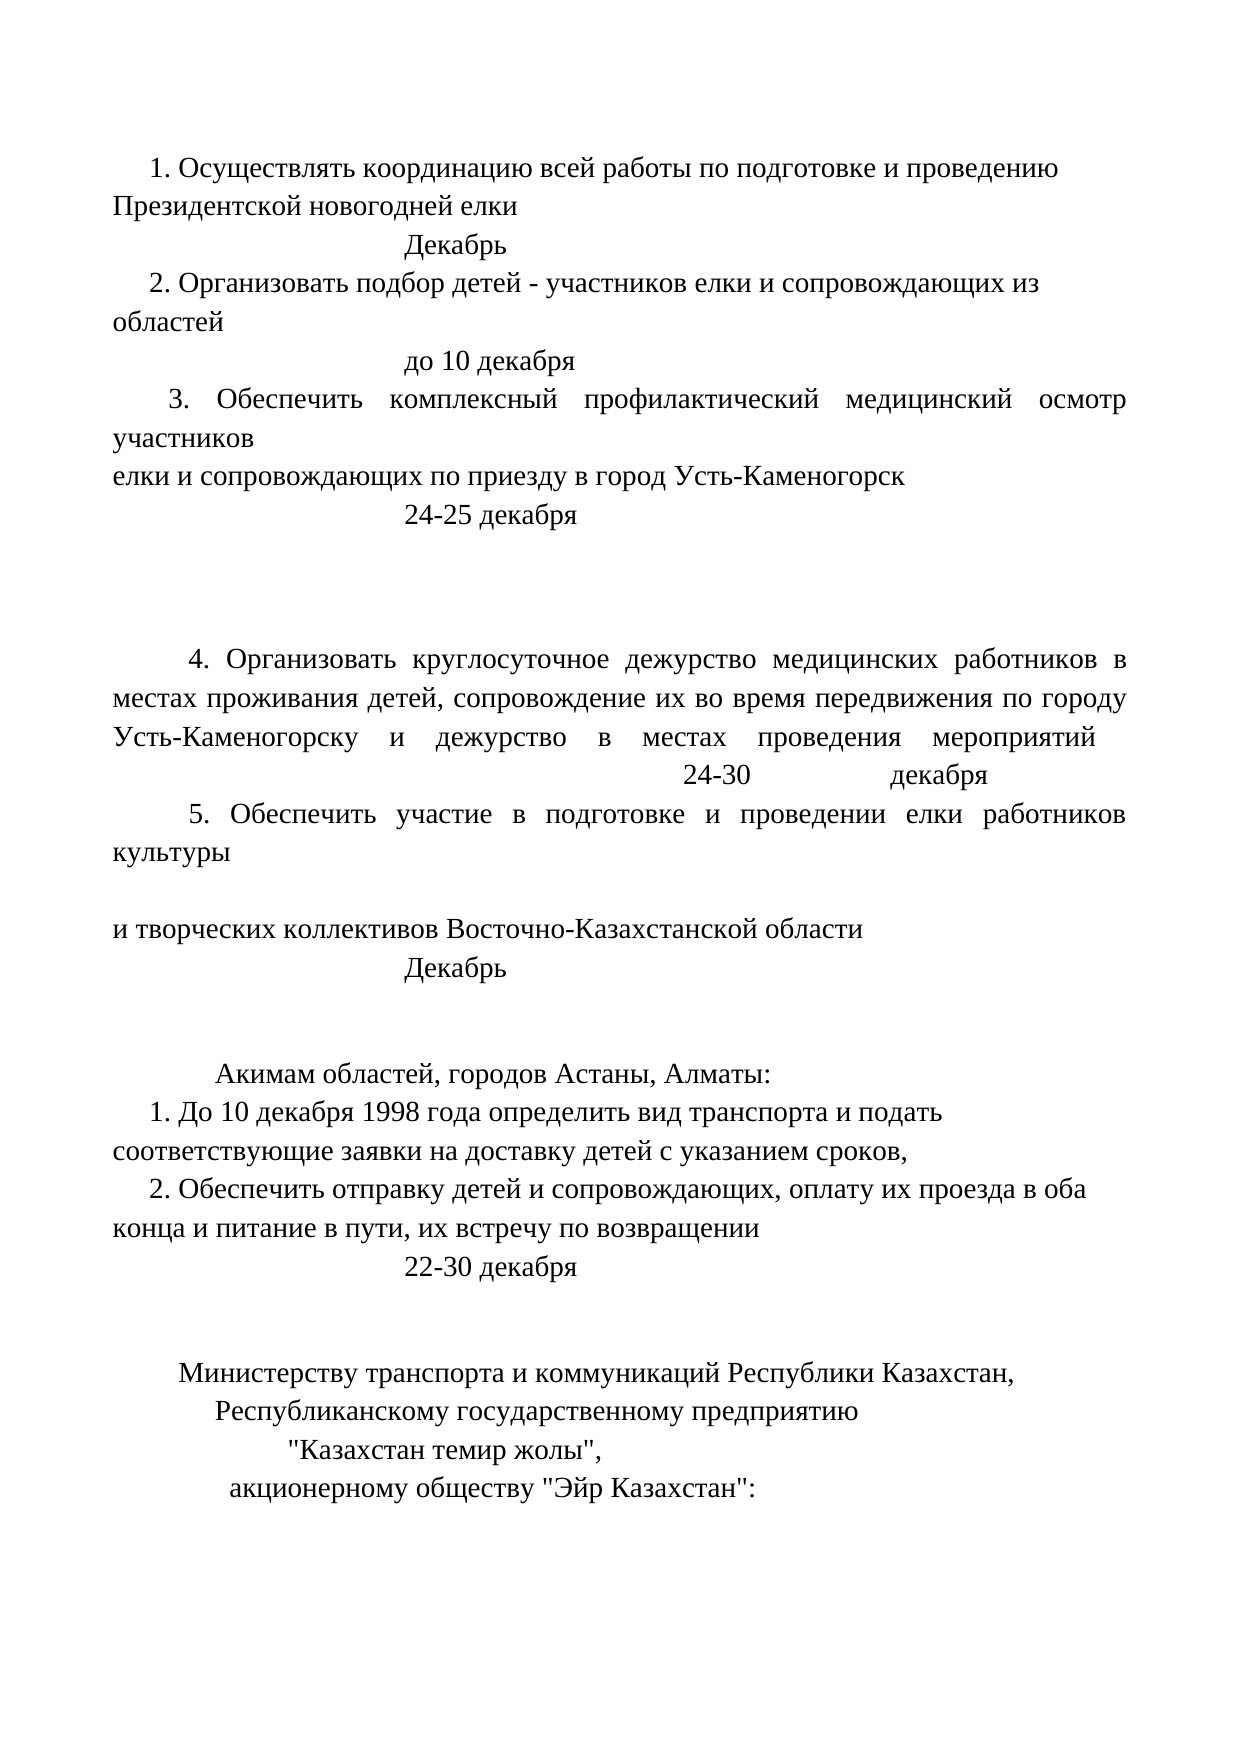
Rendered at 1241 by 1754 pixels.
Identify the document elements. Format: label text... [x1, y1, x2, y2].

text Министерству транспорта и коммуникаций Республики Казахстан, [112, 1355, 1128, 1388]
text 2. Организовать подбор детей - участников елки и сопровождающих из [112, 266, 1128, 299]
text 1. Осуществлять координацию всей работы по подготовке и проведению [112, 150, 1128, 183]
text 1. До 10 декабря 1998 года определить вид транспорта и подать [112, 1094, 1128, 1128]
text Акимам областей, городов Астаны, Алматы: [112, 1056, 1128, 1089]
text соответствующие заявки на доставку детей с указанием сроков, [112, 1133, 1128, 1167]
text Декабрь [112, 227, 1128, 261]
text акционерному обществу "Эйр Казахстан": [112, 1471, 1128, 1504]
text конца и питание в пути, их встречу по возвращении [112, 1210, 1128, 1244]
text 22-30 декабря [112, 1249, 1128, 1282]
text елки и сопровождающих по приезду в город Усть-Каменогорск [112, 458, 1128, 492]
text до 10 декабря [112, 343, 1128, 376]
text Декабрь [112, 950, 1128, 983]
text 2. Обеспечить отправку детей и сопровождающих, оплату их проезда в оба [112, 1172, 1128, 1205]
text 3. Обеспечить комплексный профилактический медицинский осмотр участников [112, 381, 1128, 453]
text областей [112, 304, 1128, 338]
text и творческих коллективов Восточно-Казахстанской области [112, 911, 1128, 945]
text "Казахстан темир жолы", [112, 1432, 1128, 1466]
text Президентской новогодней елки [112, 188, 1128, 222]
text Республиканскому государственному предприятию [112, 1393, 1128, 1427]
text 4. Организовать круглосуточное дежурство медицинских работников в местах проживания детей, сопровождение их во время передвижения по городу Усть-Каменогорску и дежурство в местах проведения мероприятий 24-30 декабря 5. Обеспечить участие в подготовке и проведении елки работников культуры [112, 603, 1128, 868]
text 24-25 декабря [112, 497, 1128, 530]
